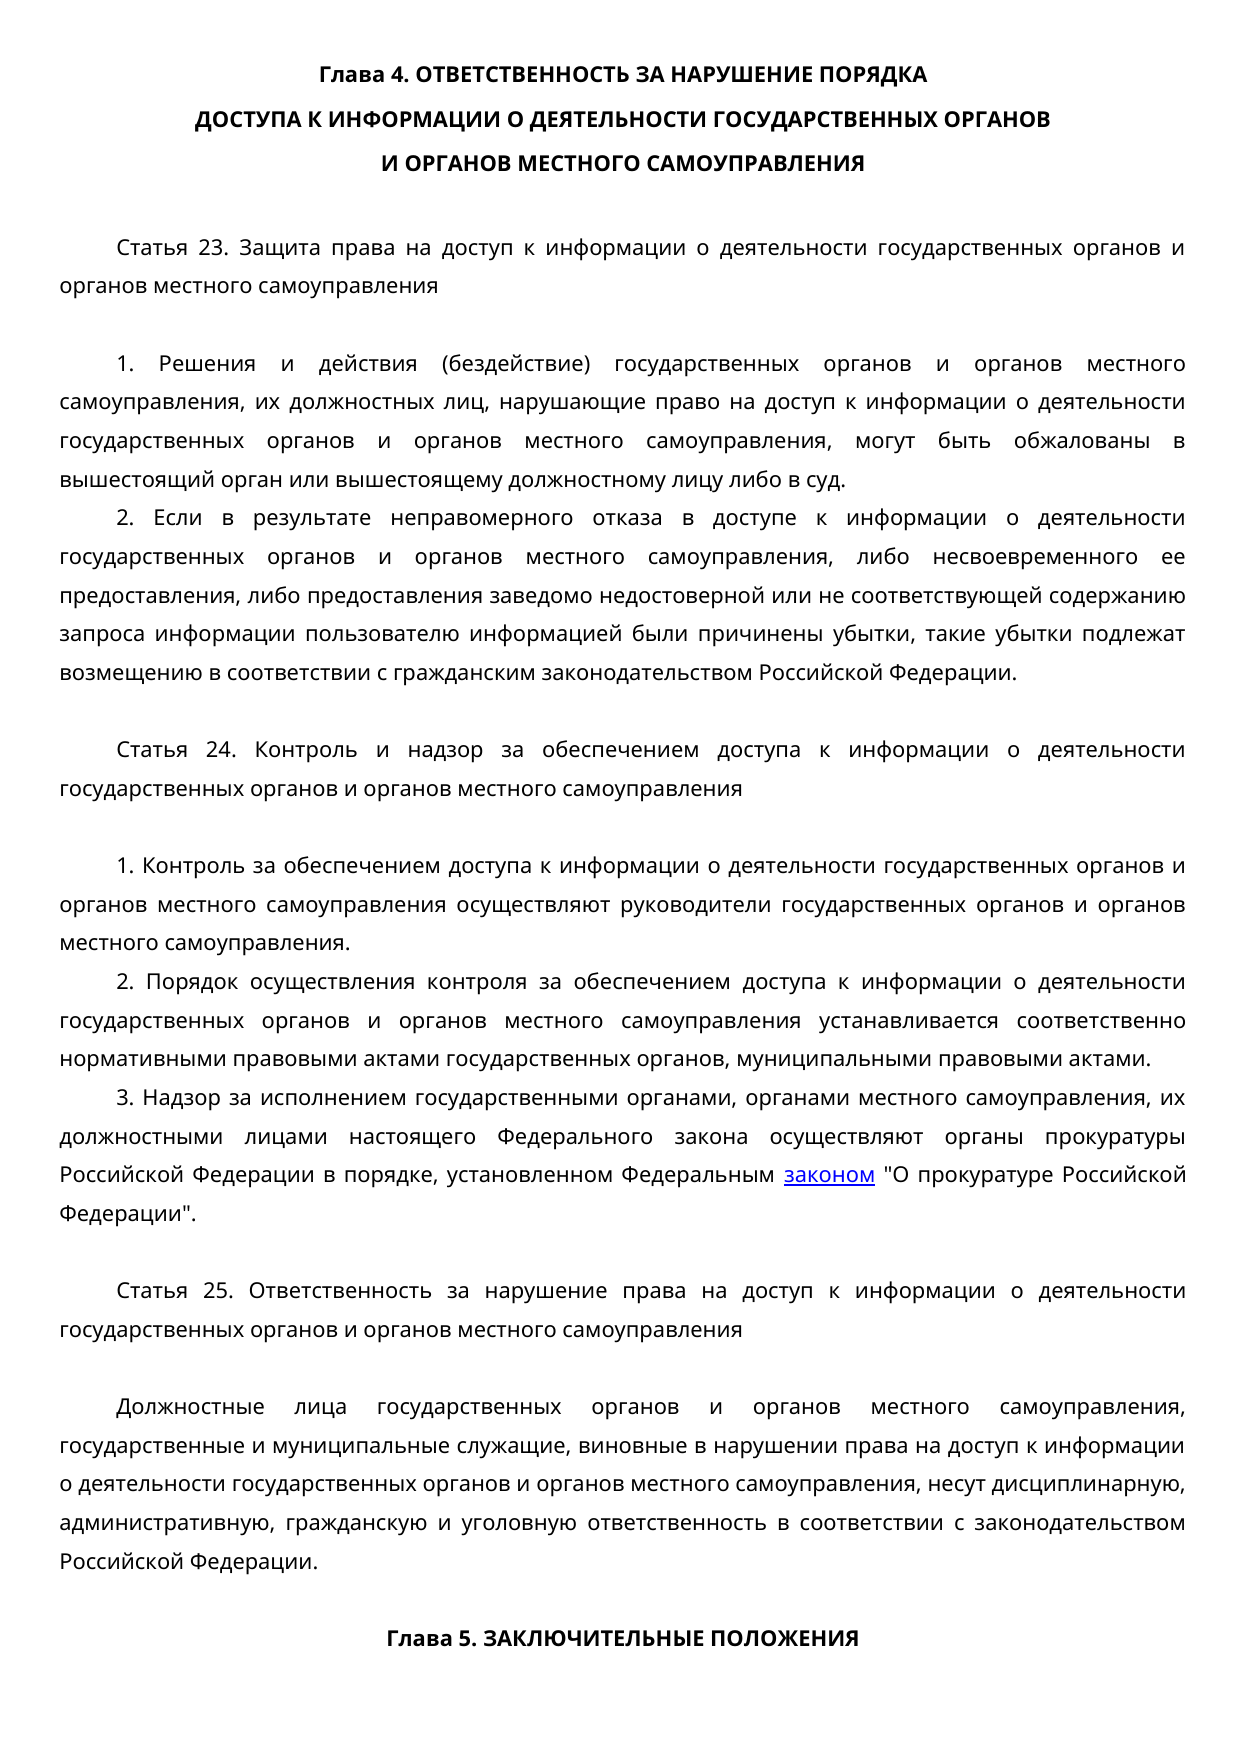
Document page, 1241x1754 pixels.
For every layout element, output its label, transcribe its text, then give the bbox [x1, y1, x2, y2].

text Статья 25. Ответственность за нарушение права на доступ к информации о деятельности государственных органов и органов местного самоуправления [59, 1275, 1187, 1344]
text Статья 23. Защита права на доступ к информации о деятельности государственных органов и органов местного самоуправления [59, 232, 1187, 300]
text Статья 24. Контроль и надзор за обеспечением доступа к информации о деятельности государственных органов и органов местного самоуправления [59, 734, 1187, 803]
text Должностные лица государственных органов и органов местного самоуправления, государственные и муниципальные служащие, виновные в нарушении права на доступ к информации о деятельности государственных органов и органов местного самоуправления, несут дисциплинарную, административную, гражданскую и уголовную ответственность в соответствии с законодательством Российской Федерации. [59, 1391, 1187, 1576]
text ДОСТУПА К ИНФОРМАЦИИ О ДЕЯТЕЛЬНОСТИ ГОСУДАРСТВЕННЫХ ОРГАНОВ [59, 104, 1187, 133]
text Глава 5. ЗАКЛЮЧИТЕЛЬНЫЕ ПОЛОЖЕНИЯ [59, 1623, 1187, 1653]
text 1. Решения и действия (бездействие) государственных органов и органов местного самоуправления, их должностных лиц, нарушающие право на доступ к информации о деятельности государственных органов и органов местного самоуправления, могут быть обжалованы в вышестоящий орган или вышестоящему должностному лицу либо в суд. [59, 348, 1187, 493]
text И ОРГАНОВ МЕСТНОГО САМОУПРАВЛЕНИЯ [59, 148, 1187, 178]
text 3. Надзор за исполнением государственными органами, органами местного самоуправления, их должностными лицами настоящего Федерального закона осуществляют органы прокуратуры Российской Федерации в порядке, установленном Федеральным законом "О прокуратуре Российской Федерации". [59, 1082, 1187, 1228]
text Глава 4. ОТВЕТСТВЕННОСТЬ ЗА НАРУШЕНИЕ ПОРЯДКА [59, 59, 1187, 89]
text 1. Контроль за обеспечением доступа к информации о деятельности государственных органов и органов местного самоуправления осуществляют руководители государственных органов и органов местного самоуправления. [59, 850, 1187, 957]
text 2. Если в результате неправомерного отказа в доступе к информации о деятельности государственных органов и органов местного самоуправления, либо несвоевременного ее предоставления, либо предоставления заведомо недостоверной или не соответствующей содержанию запроса информации пользователю информацией были причинены убытки, такие убытки подлежат возмещению в соответствии с гражданским законодательством Российской Федерации. [59, 502, 1187, 687]
text 2. Порядок осуществления контроля за обеспечением доступа к информации о деятельности государственных органов и органов местного самоуправления устанавливается соответственно нормативными правовыми актами государственных органов, муниципальными правовыми актами. [59, 966, 1187, 1073]
